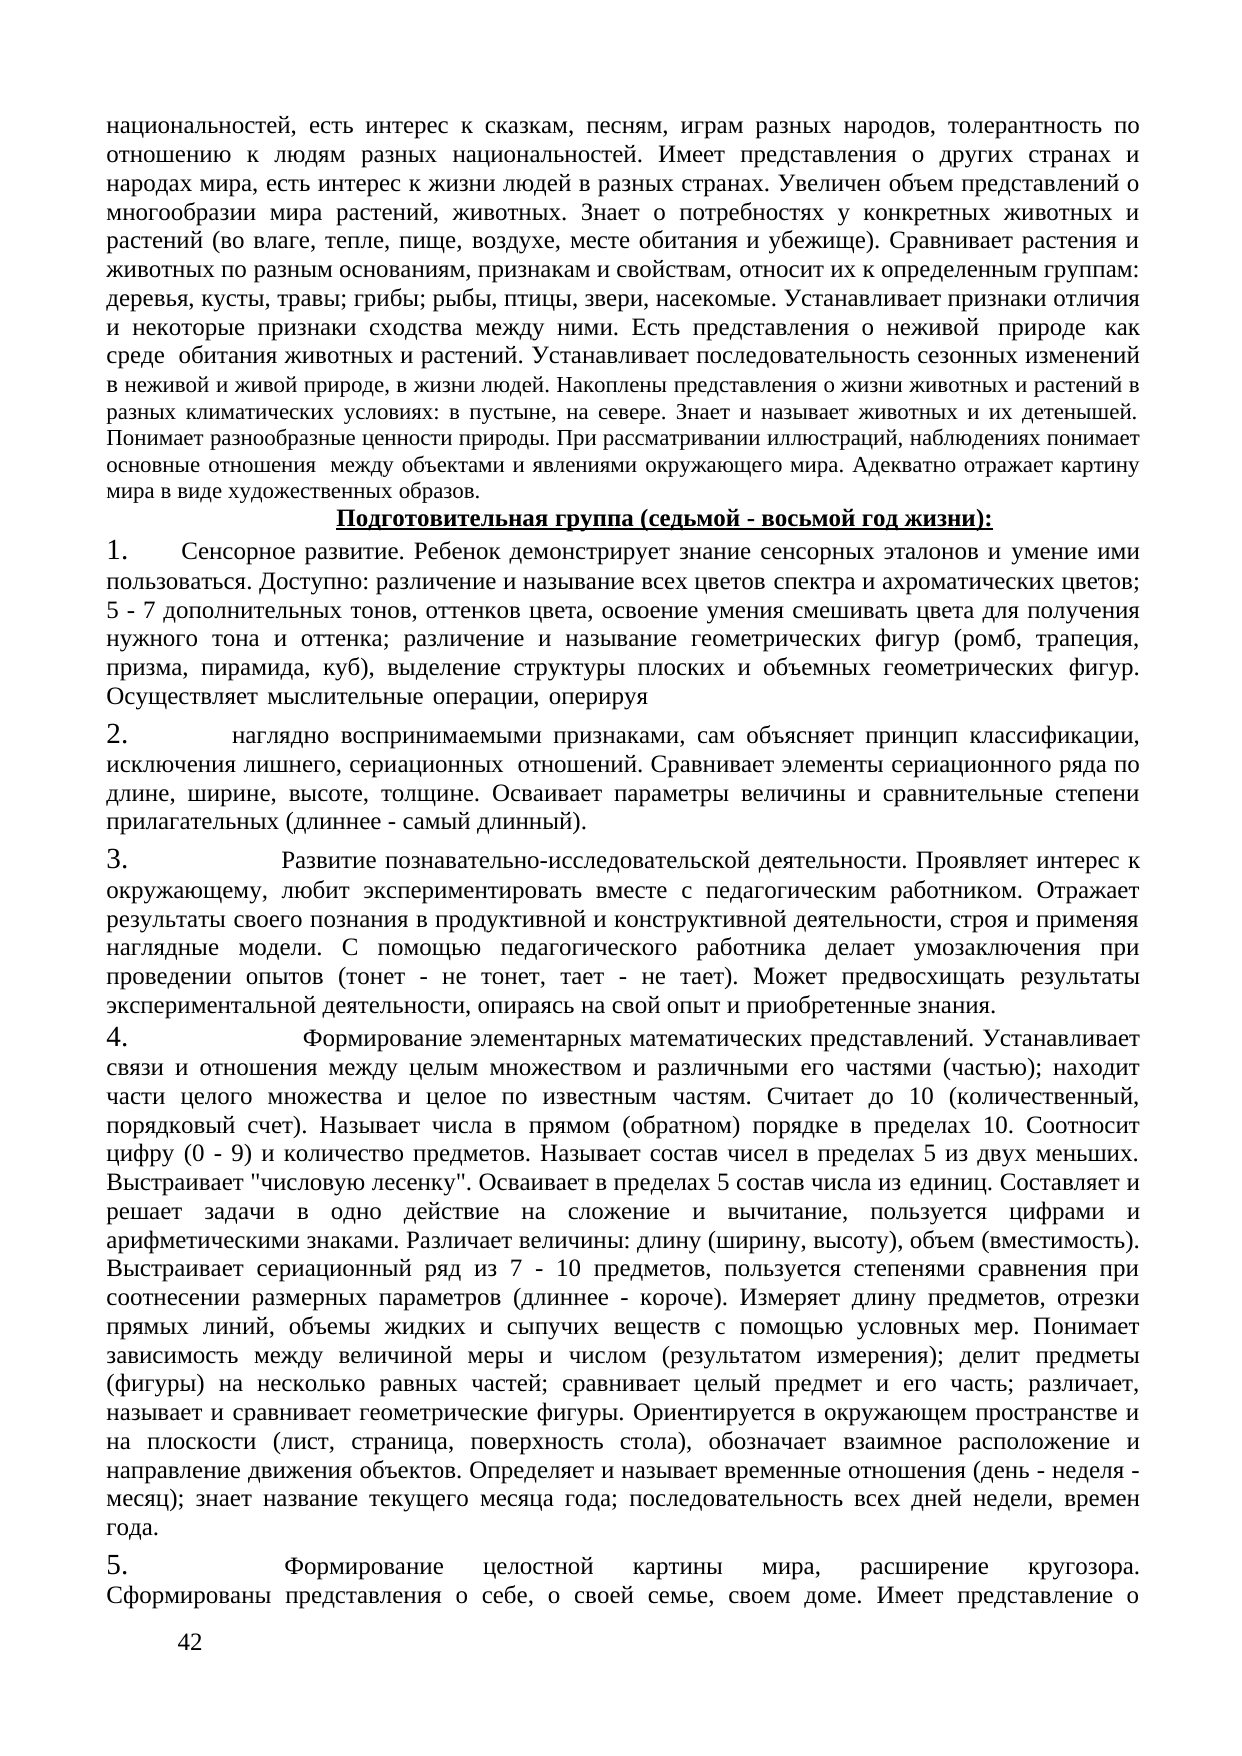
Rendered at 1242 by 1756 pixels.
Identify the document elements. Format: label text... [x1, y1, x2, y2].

list Сенсорное развитие. Ребенок демонстрирует знание сенсорных эталонов и умение ими пользоваться. Доступно: различение и называние всех цветов спектра и ахроматических цветов; 5 - 7 дополнительных тонов, оттенков цвета, освоение умения смешивать цвета для получения нужного тона и оттенка; различение и называние геометрических фигур (ромб, трапеция, призма, пирамида, куб), выделение структуры плоских и объемных геометрических фигур. Осуществляет мыслительные операции, оперируя [106, 532, 1140, 710]
list Развитие познавательно-исследовательской деятельности. Проявляет интерес к окружающему, любит экспериментировать вместе с педагогическим работником. Отражает результаты своего познания в продуктивной и конструктивной деятельности, строя и применяя наглядные модели. С помощью педагогического работника делает умозаключения при проведении опытов (тонет - не тонет, тает - не тает). Может предвосхищать результаты экспериментальной деятельности, опираясь на свой опыт и приобретенные знания. [106, 841, 1140, 1019]
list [106, 1547, 1140, 1609]
list наглядно воспринимаемыми признаками, сам объясняет принцип классификации, исключения лишнего, сериационных отношений. Сравнивает элементы сериационного ряда по длине, ширине, высоте, толщине. Осваивает параметры величины и сравнительные степени прилагательных (длиннее - самый длинный). [106, 717, 1140, 835]
list Формирование элементарных математических представлений. Устанавливает связи и отношения между целым множеством и различными его частями (частью); находит части целого множества и целое по известным частям. Считает до 10 (количественный, порядковый счет). Называет числа в прямом (обратном) порядке в пределах 10. Соотносит цифру (0 - 9) и количество предметов. Называет состав чисел в пределах 5 из двух меньших. Выстраивает "числовую лесенку". Осваивает в пределах 5 состав числа из единиц. Составляет и решает задачи в одно действие на сложение и вычитание, пользуется цифрами и арифметическими знаками. Различает величины: длину (ширину, высоту), объем (вместимость). Выстраивает сериационный ряд из 7 - 10 предметов, пользуется степенями сравнения при соотнесении размерных параметров (длиннее - короче). Измеряет длину предметов, отрезки прямых линий, объемы жидких и сыпучих веществ с помощью условных мер. Понимает зависимость между величиной меры и числом (результатом измерения); делит предметы (фигуры) на несколько равных частей; сравнивает целый предмет и его часть; различает, называет и сравнивает геометрические фигуры. Ориентируется в окружающем пространстве и на плоскости (лист, страница, поверхность стола), обозначает взаимное расположение и направление движения объектов. Определяет и называет временные отношения (день - неделя - месяц); знает название текущего месяца года; последовательность всех дней недели, времен года. [106, 1019, 1140, 1541]
text Подготовительная группа (седьмой - восьмой год жизни): [336, 504, 1137, 532]
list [106, 110, 1140, 503]
